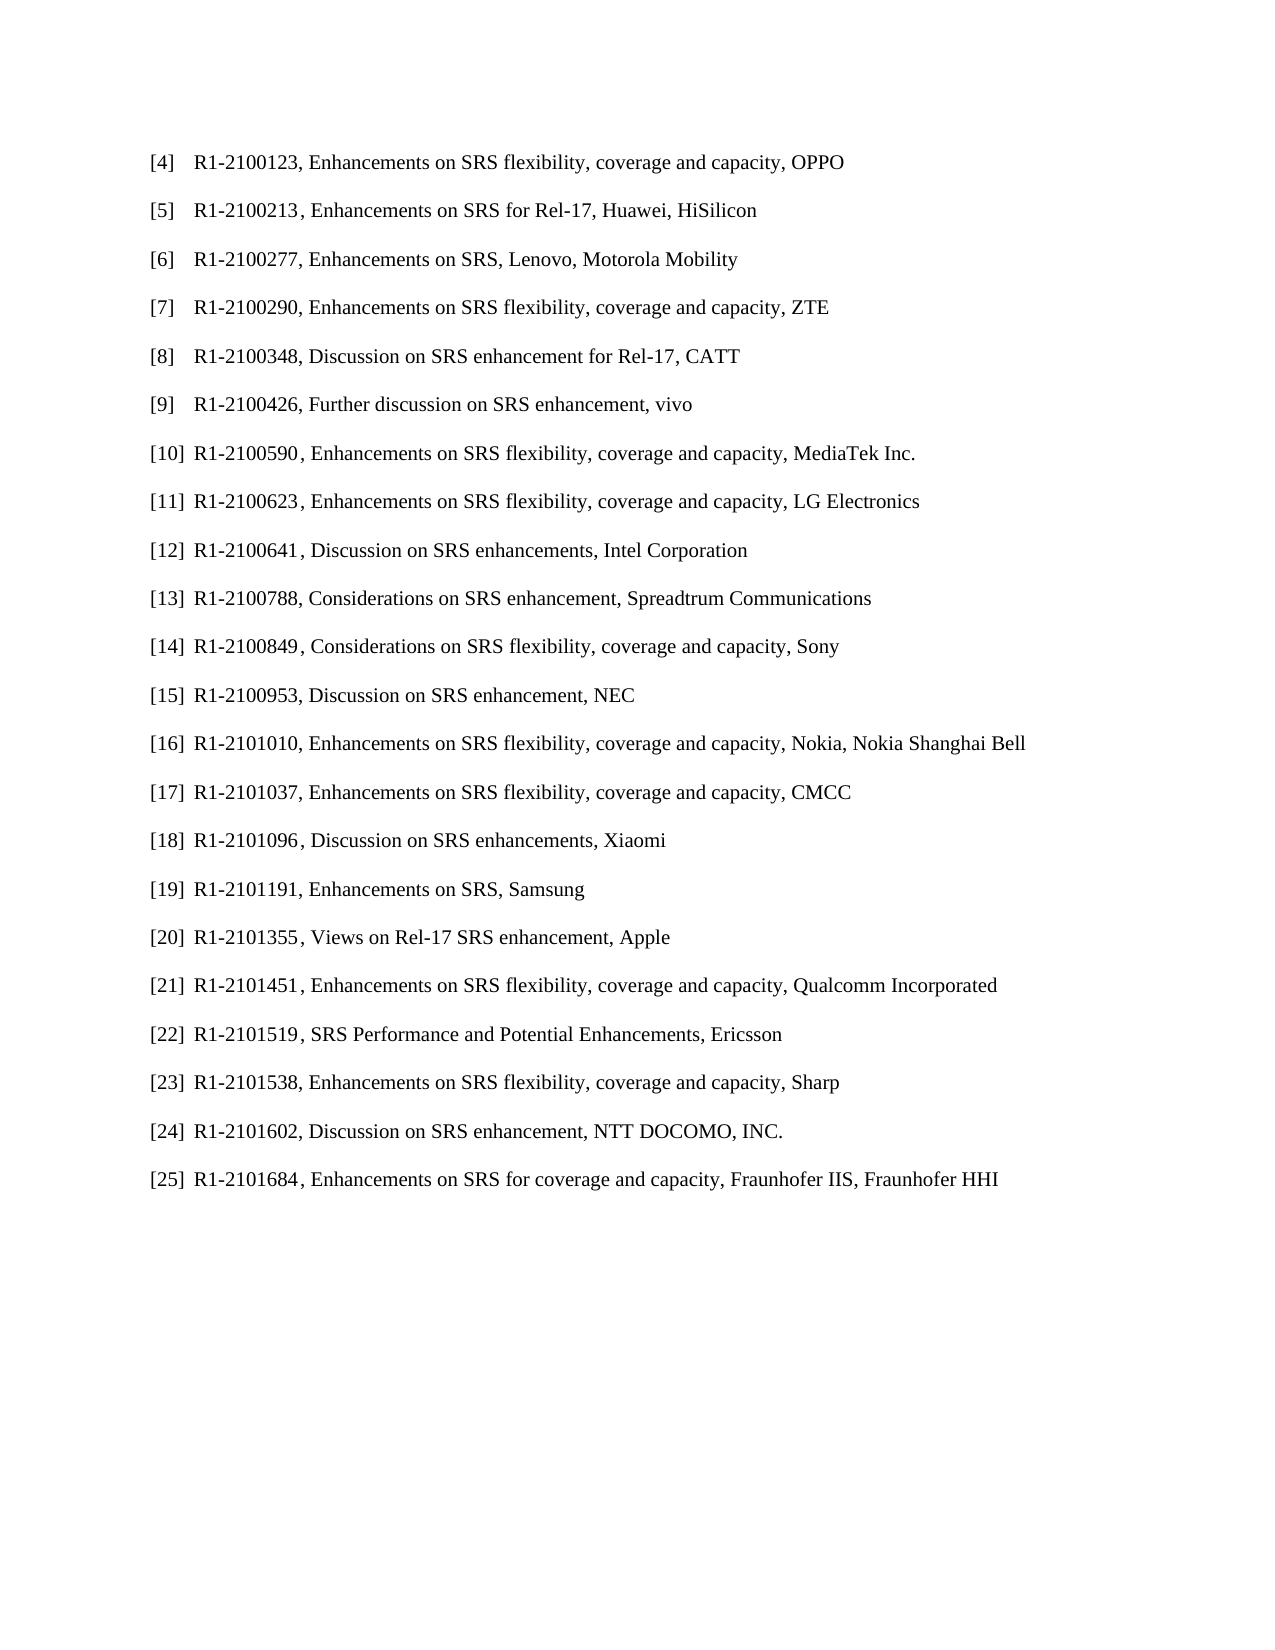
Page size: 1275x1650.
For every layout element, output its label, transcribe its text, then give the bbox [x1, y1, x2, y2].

list R1-2101538, Enhancements on SRS flexibility, coverage and capacity, Sharp [150, 1070, 1125, 1094]
list R1-2101037, Enhancements on SRS flexibility, coverage and capacity, CMCC [150, 780, 1125, 804]
list R1-2100290, Enhancements on SRS flexibility, coverage and capacity, ZTE [150, 295, 1125, 319]
list R1-2101010, Enhancements on SRS flexibility, coverage and capacity, Nokia, Nokia Shanghai Bell [150, 731, 1125, 755]
list R1-2100277, Enhancements on SRS, Lenovo, Motorola Mobility [150, 247, 1125, 271]
list R1-2100953, Discussion on SRS enhancement, NEC [150, 683, 1125, 707]
list R1-2100849 , Considerations on SRS flexibility, coverage and capacity, Sony [150, 634, 1125, 658]
list R1-2100623 , Enhancements on SRS flexibility, coverage and capacity, LG Electronics [150, 489, 1125, 513]
list R1-2100213 , Enhancements on SRS for Rel-17, Huawei, HiSilicon [150, 198, 1125, 222]
list R1-2100123, Enhancements on SRS flexibility, coverage and capacity, OPPO [150, 150, 1125, 174]
list R1-2101191, Enhancements on SRS, Samsung [150, 877, 1125, 901]
list R1-2100590 , Enhancements on SRS flexibility, coverage and capacity, MediaTek Inc. [150, 441, 1125, 465]
list R1-2101519 , SRS Performance and Potential Enhancements, Ericsson [150, 1022, 1125, 1046]
list R1-2101096 , Discussion on SRS enhancements, Xiaomi [150, 828, 1125, 852]
list R1-2100641 , Discussion on SRS enhancements, Intel Corporation [150, 537, 1125, 562]
list R1-2101355 , Views on Rel-17 SRS enhancement, Apple [150, 925, 1125, 949]
list R1-2100788, Considerations on SRS enhancement, Spreadtrum Communications [150, 586, 1125, 610]
list R1-2100426, Further discussion on SRS enhancement, vivo [150, 392, 1125, 416]
list R1-2100348, Discussion on SRS enhancement for Rel-17 , CATT [150, 344, 1125, 368]
list R1-2101684 , Enhancements on SRS for coverage and capacity, Fraunhofer IIS, Fraunhofer HHI [150, 1167, 1125, 1191]
list R1-2101602, Discussion on SRS enhancement, NTT DOCOMO, INC. [150, 1119, 1125, 1143]
list R1-2101451 , Enhancements on SRS flexibility, coverage and capacity, Qualcomm Incorporated [150, 973, 1125, 997]
